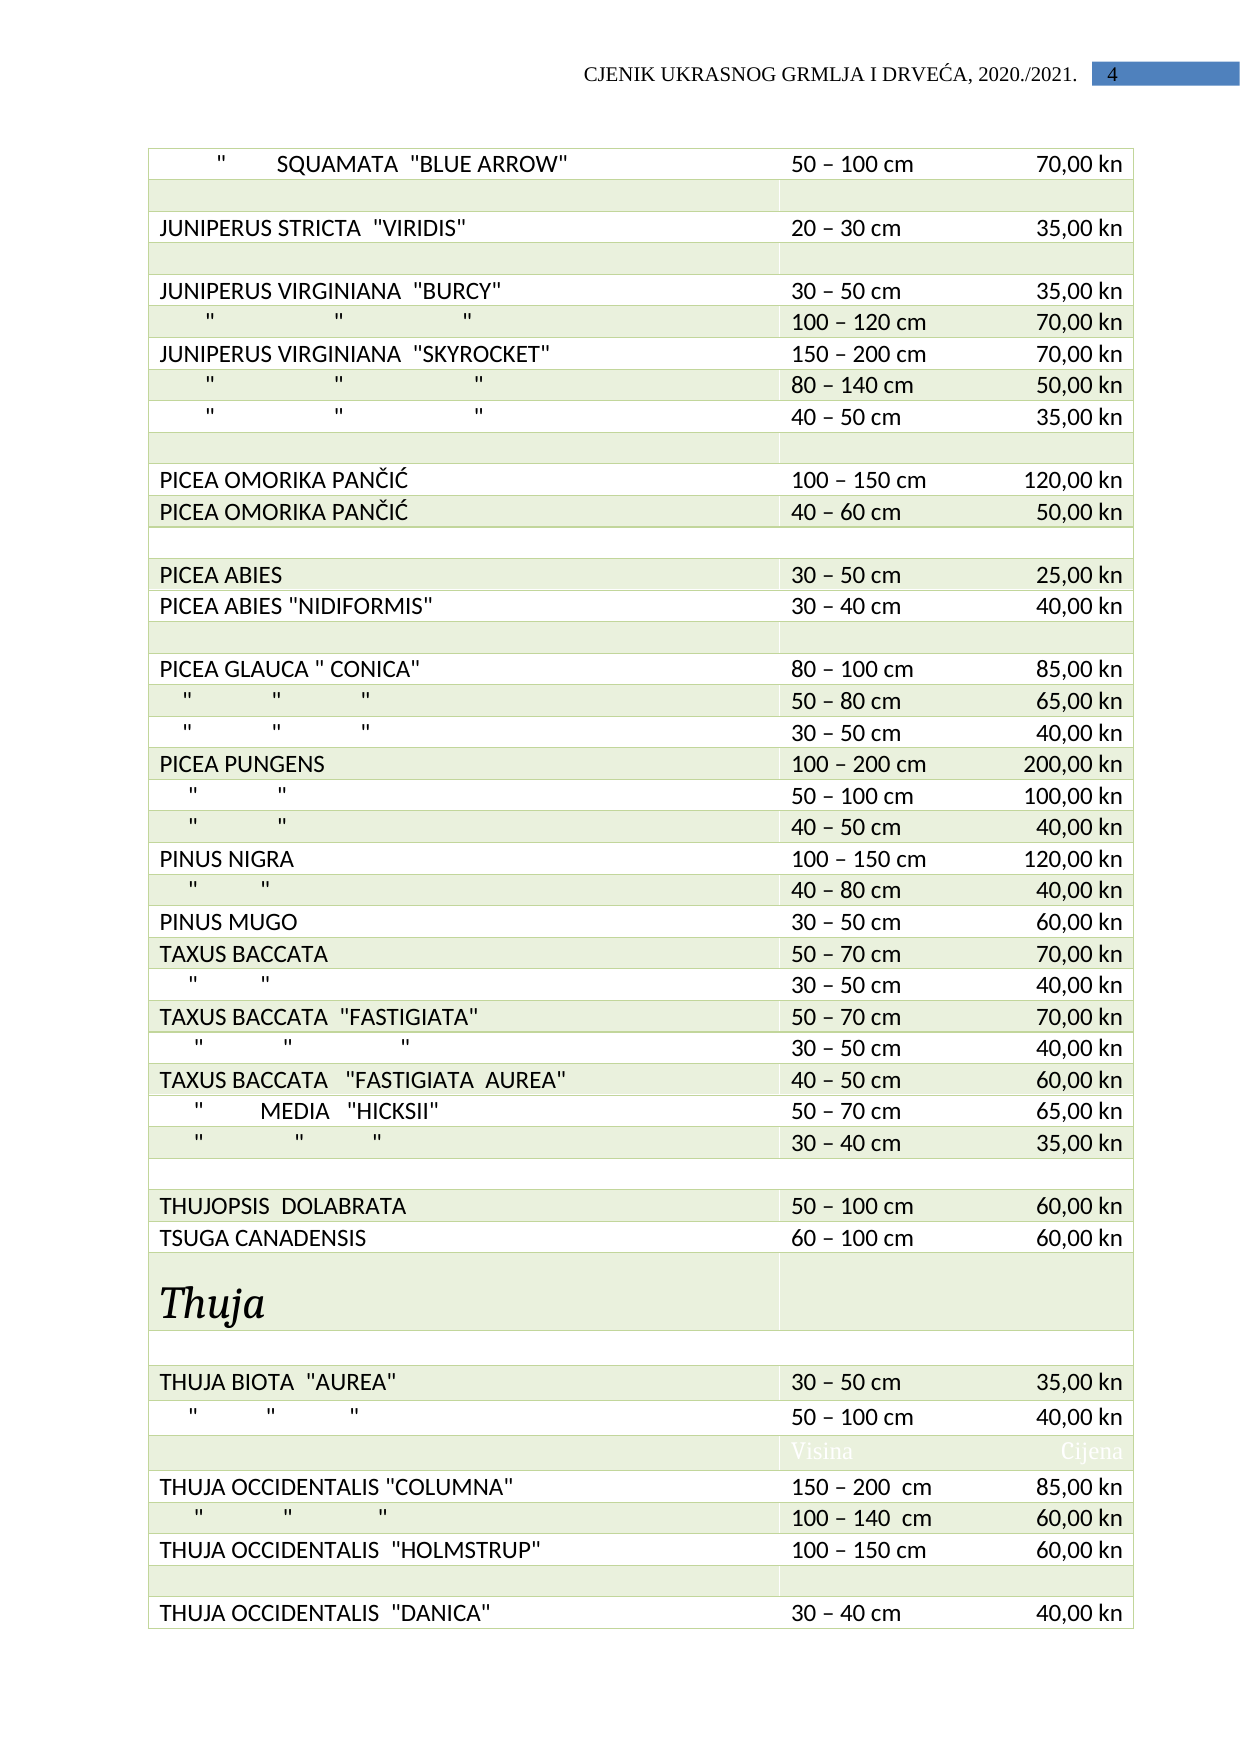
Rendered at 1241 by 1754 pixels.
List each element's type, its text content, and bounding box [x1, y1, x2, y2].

table_cell 60,00 kn [972, 1064, 1133, 1094]
table_cell 70,00 kn [972, 338, 1133, 368]
table_cell 30 – 50 cm [780, 969, 972, 1000]
table_cell 20 – [780, 212, 972, 242]
table_cell " " " [149, 306, 779, 337]
table_cell [780, 528, 972, 558]
table_cell [972, 433, 1133, 463]
table_cell PINUS NIGRA [149, 843, 779, 873]
table_cell THUJA BIOTA "AUREA" [149, 1366, 779, 1400]
table_cell 30 – 40 cm [780, 1597, 972, 1628]
table_cell 40 – 80 cm [780, 875, 972, 905]
table_cell " " " [149, 401, 779, 432]
table_cell THUJOPSIS DOLABRATA [149, 1190, 779, 1221]
table_cell [972, 180, 1133, 211]
table_cell 120,00 kn [972, 843, 1133, 873]
table_cell 30 – 50 cm [780, 717, 972, 747]
table_cell [149, 180, 779, 211]
table_cell [149, 243, 779, 274]
table_cell 60,00 kn [972, 1534, 1133, 1565]
table_cell 70,00 kn [972, 938, 1133, 968]
table_cell [780, 243, 972, 274]
table_cell 40 – [780, 496, 972, 526]
table_cell " " " [149, 1503, 779, 1533]
table_cell PICEA GLAUCA " CONICA" [149, 654, 779, 684]
table_cell THUJA OCCIDENTALIS "HOLMSTRUP" [149, 1534, 779, 1565]
table_cell PICEA OMORIKA PANČIĆ [149, 496, 779, 526]
table_cell 40,00 kn [972, 717, 1133, 747]
table_cell [149, 433, 779, 463]
table_cell 30 – 50 cm [780, 1033, 972, 1063]
table_cell " " " [149, 685, 779, 716]
table_cell 50 – [780, 685, 972, 716]
table_cell 120,00 kn [972, 464, 1133, 495]
table_cell " " " [149, 1127, 779, 1158]
table_cell TAXUS BACCATA [149, 938, 779, 968]
table_cell 40 – 50 cm [780, 401, 972, 432]
table_cell " MEDIA "HICKSII" [149, 1096, 779, 1126]
table_cell 30 – 40 cm [780, 591, 972, 621]
table_cell 50,00 kn [972, 496, 1133, 526]
table_cell 30 – [780, 275, 972, 305]
table_cell 150 – 200 cm [780, 338, 972, 368]
table_cell 50 – 100 cm [780, 1401, 972, 1435]
table_cell 40,00 kn [972, 811, 1133, 842]
table_cell Cijena [972, 1436, 1133, 1470]
table_cell 100 – 150 cm [780, 464, 972, 495]
table_cell [972, 622, 1133, 653]
table_cell JUNIPERUS VIRGINIANA "BURCY" [149, 275, 779, 305]
table_cell " SQUAMATA "BLUE ARROW" [149, 149, 779, 179]
table_cell " " [149, 969, 779, 1000]
table_cell 100,00 kn [972, 780, 1133, 810]
table_cell TAXUS BACCATA "FASTIGIATA AUREA" [149, 1064, 779, 1094]
table_cell [149, 1331, 779, 1365]
table_cell 30 – 50 cm [780, 906, 972, 937]
table_cell 40,00 kn [972, 1033, 1133, 1063]
table_cell 40,00 kn [972, 1401, 1133, 1435]
table_cell 80 – 140 cm [780, 370, 972, 400]
table_cell 60,00 kn [972, 1222, 1133, 1252]
table_cell 80 – [780, 654, 972, 684]
table_cell 65,00 kn [972, 1096, 1133, 1126]
table_cell PICEA OMORIKA PANČIĆ [149, 464, 779, 495]
table_cell 200,00 kn [972, 748, 1133, 779]
table_cell " " " [149, 370, 779, 400]
table_cell 70,00 kn [972, 306, 1133, 337]
table_cell JUNIPERUS STRICTA "VIRIDIS" [149, 212, 779, 242]
table_cell 100 – 140 cm [780, 1503, 972, 1533]
table_cell 100 – 150 cm [780, 1534, 972, 1565]
table_cell JUNIPERUS VIRGINIANA "SKYROCKET" [149, 338, 779, 368]
table_cell 35,00 kn [972, 1127, 1133, 1158]
table_cell [149, 1436, 779, 1470]
table_cell 50 – 70 cm [780, 938, 972, 968]
table_cell THUJA OCCIDENTALIS "DANICA" [149, 1597, 779, 1628]
table_cell [149, 1159, 779, 1189]
table_cell 60 – 100 cm [780, 1222, 972, 1252]
table_cell 40,00 kn [972, 875, 1133, 905]
table_cell [780, 433, 972, 463]
table_cell PICEA ABIES "NIDIFORMIS" [149, 591, 779, 621]
table_cell 50 – 70 cm [780, 1001, 972, 1031]
table_cell 50 – [780, 149, 972, 179]
table_cell [972, 1331, 1133, 1365]
table_cell [780, 1253, 972, 1330]
table_cell [149, 1566, 779, 1596]
table_cell 40,00 kn [972, 591, 1133, 621]
table_cell Visina [780, 1436, 972, 1470]
table_cell 30 – [780, 559, 972, 589]
table_cell [972, 1566, 1133, 1596]
table_cell TSUGA CANADENSIS [149, 1222, 779, 1252]
table_cell [780, 180, 972, 211]
table_cell 40,00 kn [972, 969, 1133, 1000]
table_cell [972, 1253, 1133, 1330]
table_cell [780, 1331, 972, 1365]
table_cell 60,00 kn [972, 1503, 1133, 1533]
table_cell 50 – 100 cm [780, 780, 972, 810]
table_cell " " [149, 875, 779, 905]
table_cell 50,00 kn [972, 370, 1133, 400]
table_cell 30 – 40 cm [780, 1127, 972, 1158]
table_cell 60,00 kn [972, 1190, 1133, 1221]
table_cell [149, 622, 779, 653]
table_cell TAXUS BACCATA "FASTIGIATA" [149, 1001, 779, 1031]
table_cell PICEA ABIES [149, 559, 779, 589]
table_cell 65,00 kn [972, 685, 1133, 716]
table_cell 85,00 kn [972, 1471, 1133, 1502]
table_cell 40 – 50 cm [780, 1064, 972, 1094]
table_cell 85,00 kn [972, 654, 1133, 684]
table_cell [972, 1159, 1133, 1189]
table_cell " " " [149, 717, 779, 747]
table_cell 40,00 kn [972, 1597, 1133, 1628]
table_cell 35,00 kn [972, 1366, 1133, 1400]
table_cell Thuja [149, 1253, 779, 1330]
table_cell PINUS MUGO [149, 906, 779, 937]
table_cell [780, 622, 972, 653]
table_cell 35,00 kn [972, 401, 1133, 432]
table_cell " " " [149, 1401, 779, 1435]
table_cell [972, 243, 1133, 274]
table_cell 35,00 kn [972, 275, 1133, 305]
table_cell 40 – 50 cm [780, 811, 972, 842]
table_cell " " [149, 780, 779, 810]
table_cell " " [149, 811, 779, 842]
table_cell 150 – 200 cm [780, 1471, 972, 1502]
table_cell [972, 528, 1133, 558]
table_cell 100 – 150 cm [780, 843, 972, 873]
table_cell 60,00 kn [972, 906, 1133, 937]
table_cell 100 – [780, 306, 972, 337]
table_cell 50 – 100 cm [780, 1190, 972, 1221]
table_cell THUJA OCCIDENTALIS "COLUMNA" [149, 1471, 779, 1502]
table_cell 100 – 200 cm [780, 748, 972, 779]
table_cell 25,00 kn [972, 559, 1133, 589]
table_cell " " " [149, 1033, 779, 1063]
table_cell 30 – 50 cm [780, 1366, 972, 1400]
table_cell [780, 1566, 972, 1596]
table_cell 35,00 kn [972, 212, 1133, 242]
table_cell [780, 1159, 972, 1189]
table_cell PICEA PUNGENS [149, 748, 779, 779]
table_cell 50 – [780, 1096, 972, 1126]
table_cell 70,00 kn [972, 1001, 1133, 1031]
table_cell [149, 528, 779, 558]
table_cell 70,00 kn [972, 149, 1133, 179]
